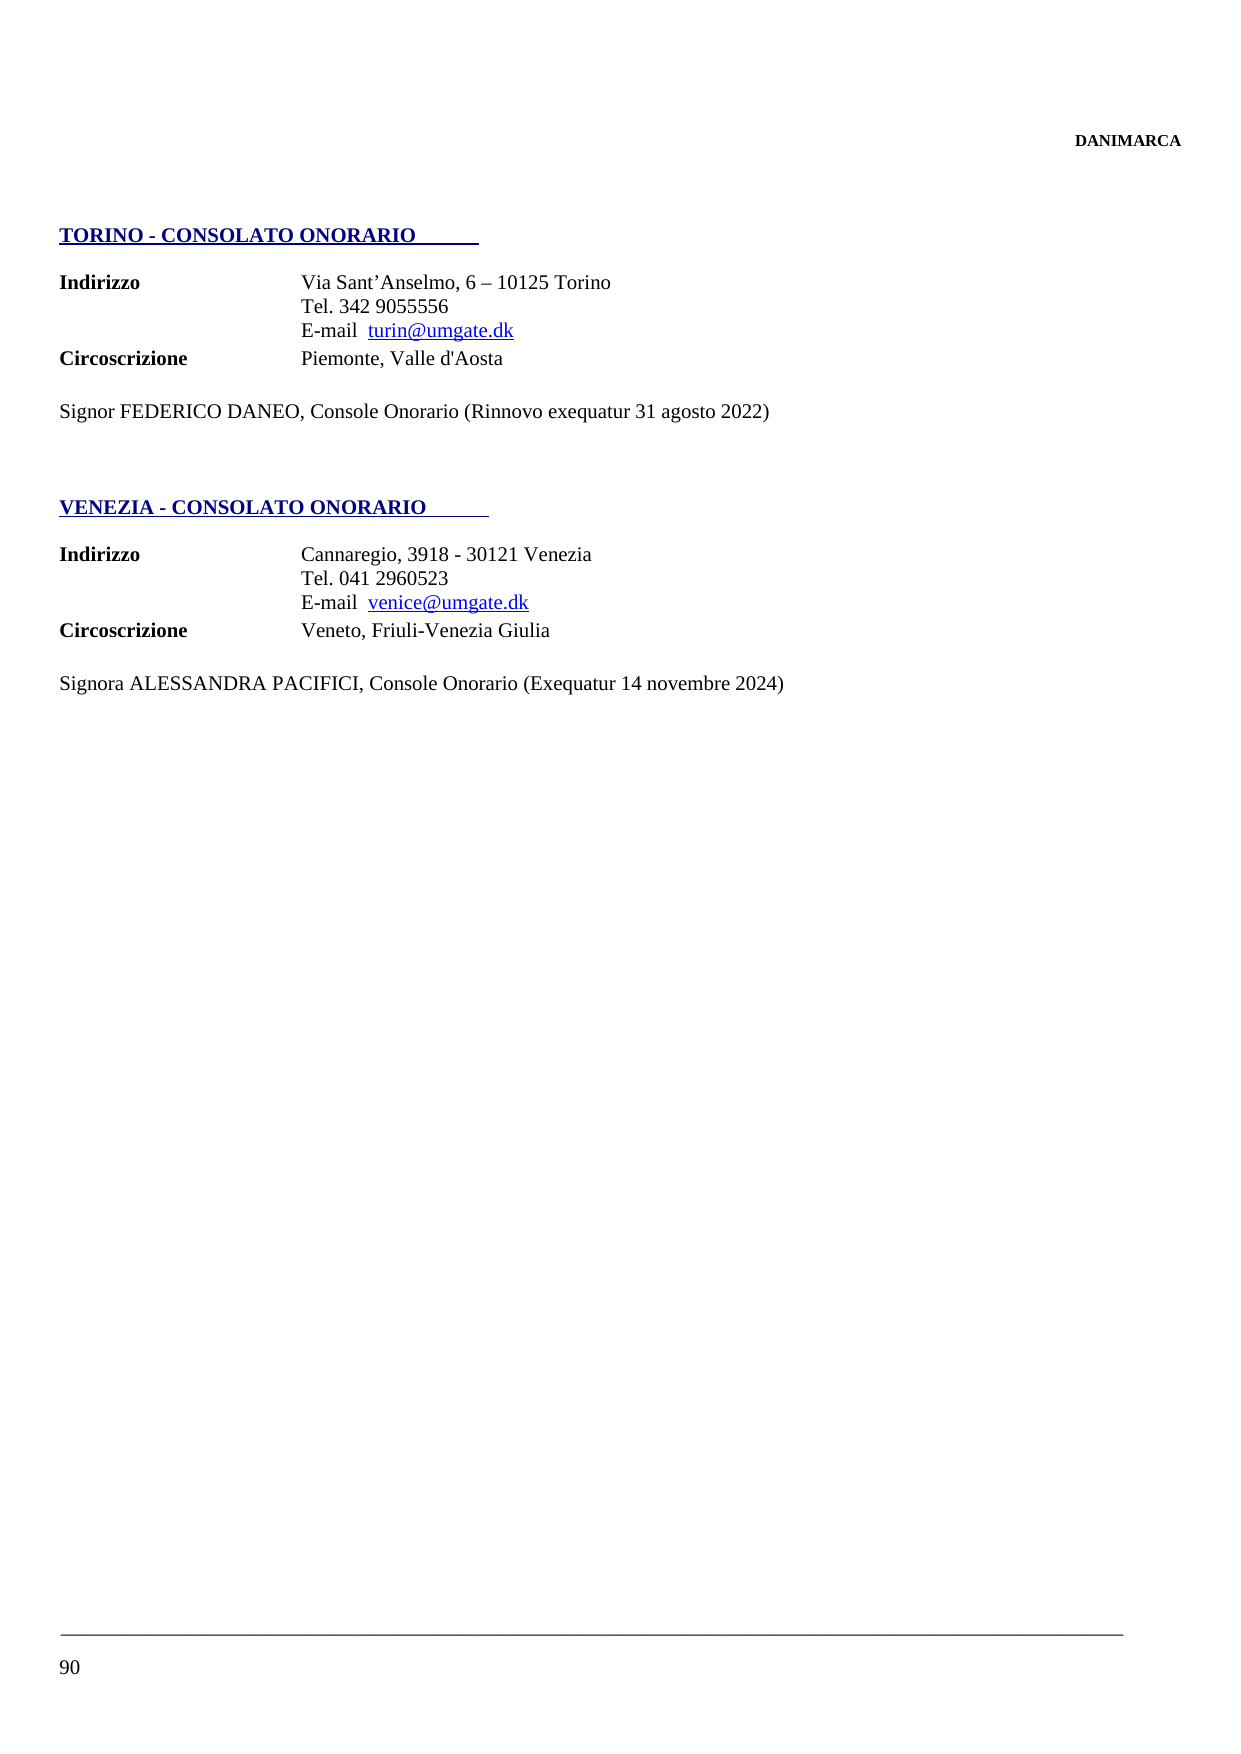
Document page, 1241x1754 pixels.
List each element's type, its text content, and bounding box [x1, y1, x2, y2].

text E-mail turin@umgate.dk [59, 318, 1181, 342]
text Tel. 342 9055556 [59, 294, 1181, 318]
text VENEZIA - CONSOLATO ONORARIO [59, 495, 1181, 519]
text Tel. 041 2960523 [59, 566, 1181, 590]
text Circoscrizione Veneto, Friuli-Venezia Giulia [59, 618, 1181, 642]
text Indirizzo Cannaregio, 3918 - 30121 Venezia [59, 542, 1181, 566]
text Circoscrizione Piemonte, Valle d'Aosta [59, 346, 1181, 370]
text Indirizzo Via Sant’Anselmo, 6 – 10125 Torino [59, 269, 1181, 294]
text Signora ALESSANDRA PACIFICI, Console Onorario (Exequatur 14 novembre 2024) [59, 671, 1181, 695]
text Signor FEDERICO DANEO, Console Onorario (Rinnovo exequatur 31 agosto 2022) [59, 399, 1181, 423]
text DANIMARCA [59, 131, 1181, 150]
text TORINO - CONSOLATO ONORARIO [59, 223, 1181, 247]
text E-mail venice@umgate.dk [59, 590, 1181, 614]
